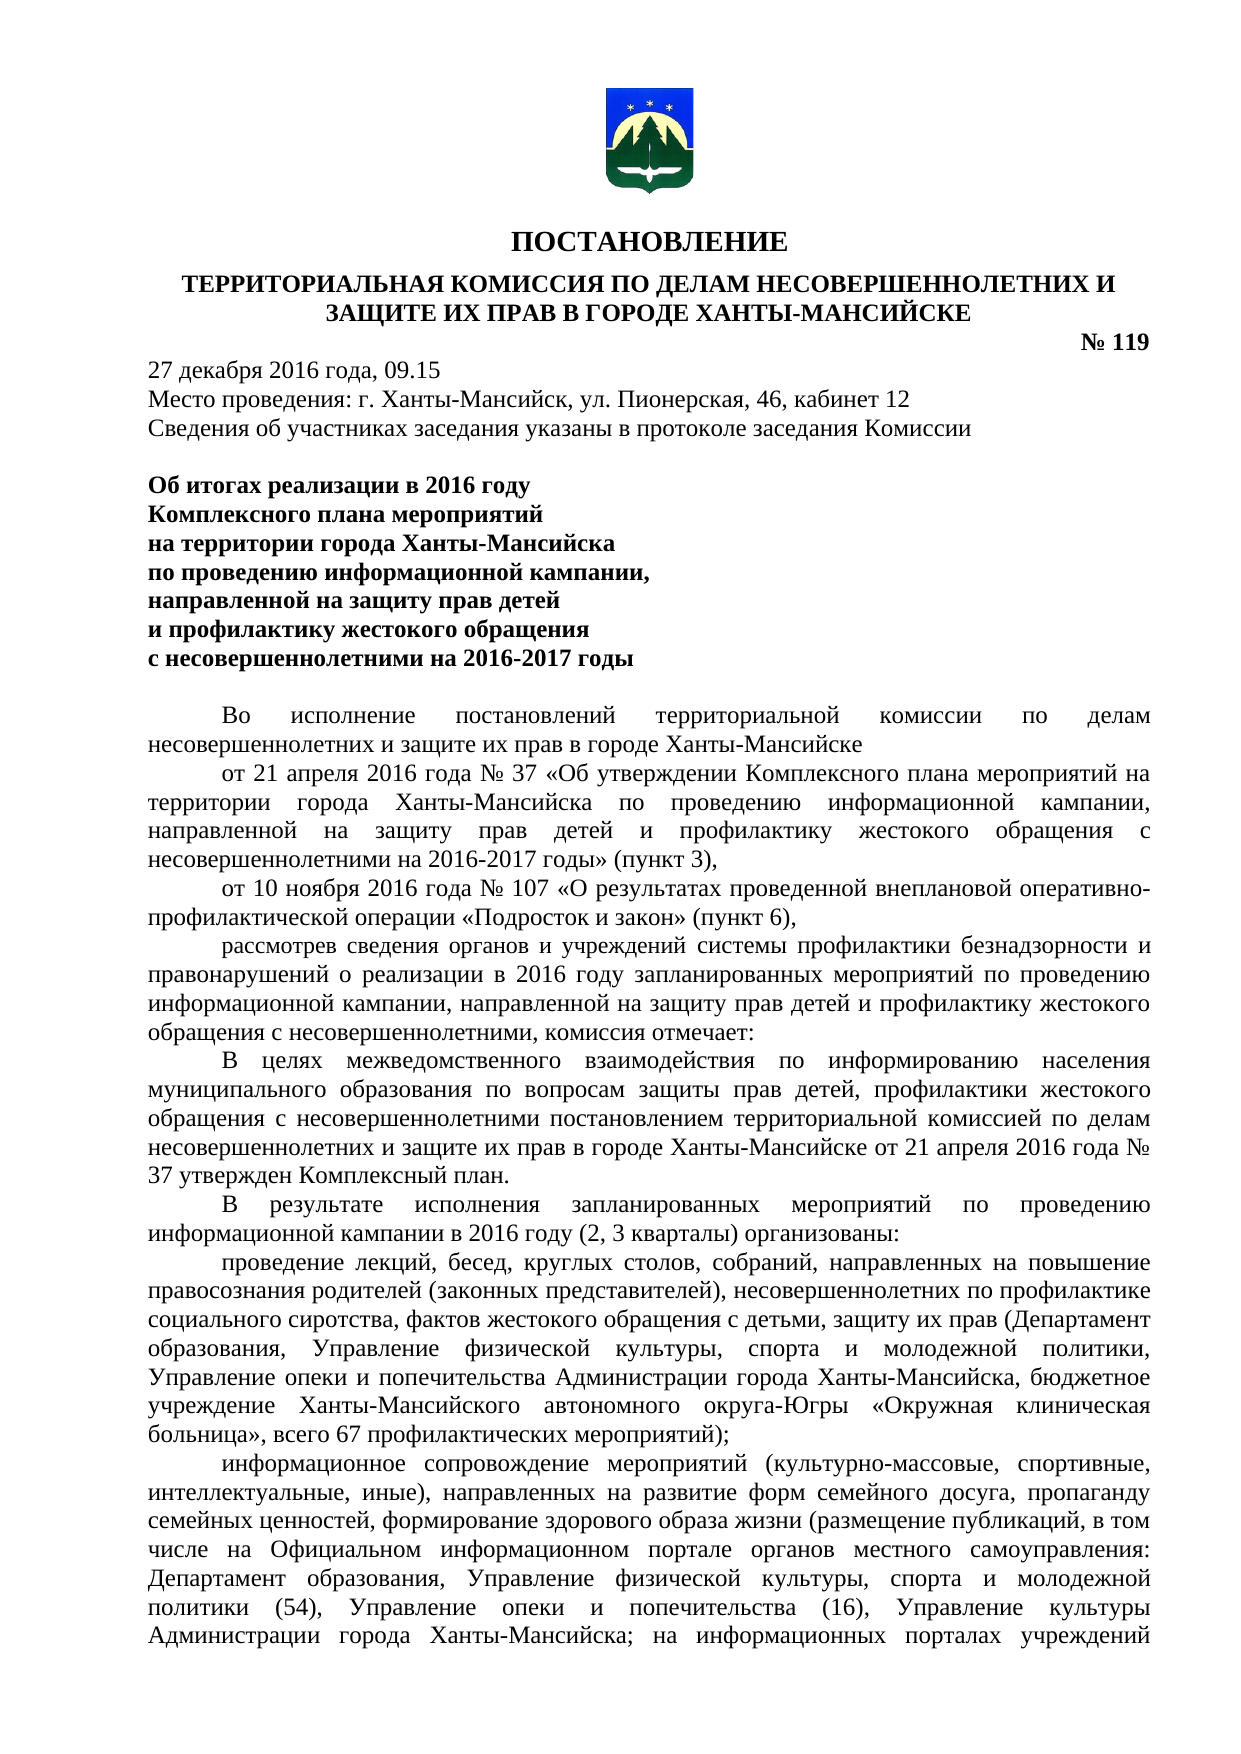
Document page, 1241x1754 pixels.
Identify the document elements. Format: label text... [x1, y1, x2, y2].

picture [606, 88, 694, 195]
text Место проведения: г. Ханты-Мансийск, ул. Пионерская, 46, кабинет 12 [148, 384, 1152, 413]
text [148, 1448, 1152, 1649]
text с несовершеннолетними на 2016-2017 годы [148, 643, 1152, 672]
text ТЕРРИТОРИАЛЬНАЯ КОМИССИЯ ПО ДЕЛАМ НЕСОВЕРШЕННОЛЕТНИХ И ЗАЩИТЕ ИХ ПРАВ В ГОРОДЕ ХАНТЫ-МАНСИЙСКЕ [148, 269, 1149, 327]
text Во исполнение постановлений территориальной комиссии по делам несовершеннолетних и защите их прав в городе Ханты-Мансийске [148, 700, 1152, 758]
text В результате исполнения запланированных мероприятий по проведению информационной кампании в 2016 году (2, 3 кварталы) организованы: [148, 1189, 1152, 1247]
text по проведению информационной кампании, [148, 557, 1152, 585]
text от 10 ноября 2016 года № 107 «О результатах проведенной внеплановой оперативно-профилактической операции «Подросток и закон» (пункт 6), [148, 873, 1152, 930]
text В целях межведомственного взаимодействия по информированию населения муниципального образования по вопросам защиты прав детей, профилактики жестокого обращения с несовершеннолетними постановлением территориальной комиссией по делам несовершеннолетних и защите их прав в городе Ханты-Мансийске от 21 апреля 2016 года № 37 утвержден Комплексный план. [148, 1045, 1152, 1189]
text и профилактику жестокого обращения [148, 614, 1152, 643]
text Комплексного плана мероприятий [148, 499, 1152, 528]
text на территории города Ханты-Мансийска [148, 528, 1152, 557]
text направленной на защиту прав детей [148, 585, 1152, 614]
text проведение лекций, бесед, круглых столов, собраний, направленных на повышение правосознания родителей (законных представителей), несовершеннолетних по профилактике социального сиротства, фактов жестокого обращения с детьми, защиту их прав (Департамент образования, Управление физической культуры, спорта и молодежной политики, Управление опеки и попечительства Администрации города Ханты-Мансийска, бюджетное учреждение Ханты-Мансийского автономного округа-Югры «Окружная клиническая больница», всего 67 профилактических мероприятий); [148, 1247, 1152, 1448]
text рассмотрев сведения органов и учреждений системы профилактики безнадзорности и правонарушений о реализации в 2016 году запланированных мероприятий по проведению информационной кампании, направленной на защиту прав детей и профилактику жестокого обращения с несовершеннолетними, комиссия отмечает: [148, 930, 1152, 1045]
text 27 декабря 2016 года, 09.15 [148, 355, 1152, 384]
text Сведения об участниках заседания указаны в протоколе заседания Комиссии [148, 413, 1152, 442]
text № 119 [148, 327, 1149, 355]
text от 21 апреля 2016 года № 37 «Об утверждении Комплексного плана мероприятий на территории города Ханты-Мансийска по проведению информационной кампании, направленной на защиту прав детей и профилактику жестокого обращения с несовершеннолетними на 2016-2017 годы» (пункт 3), [148, 758, 1152, 873]
text ПОСТАНОВЛЕНИЕ [148, 224, 1152, 257]
text Об итогах реализации в 2016 году [148, 470, 1152, 499]
